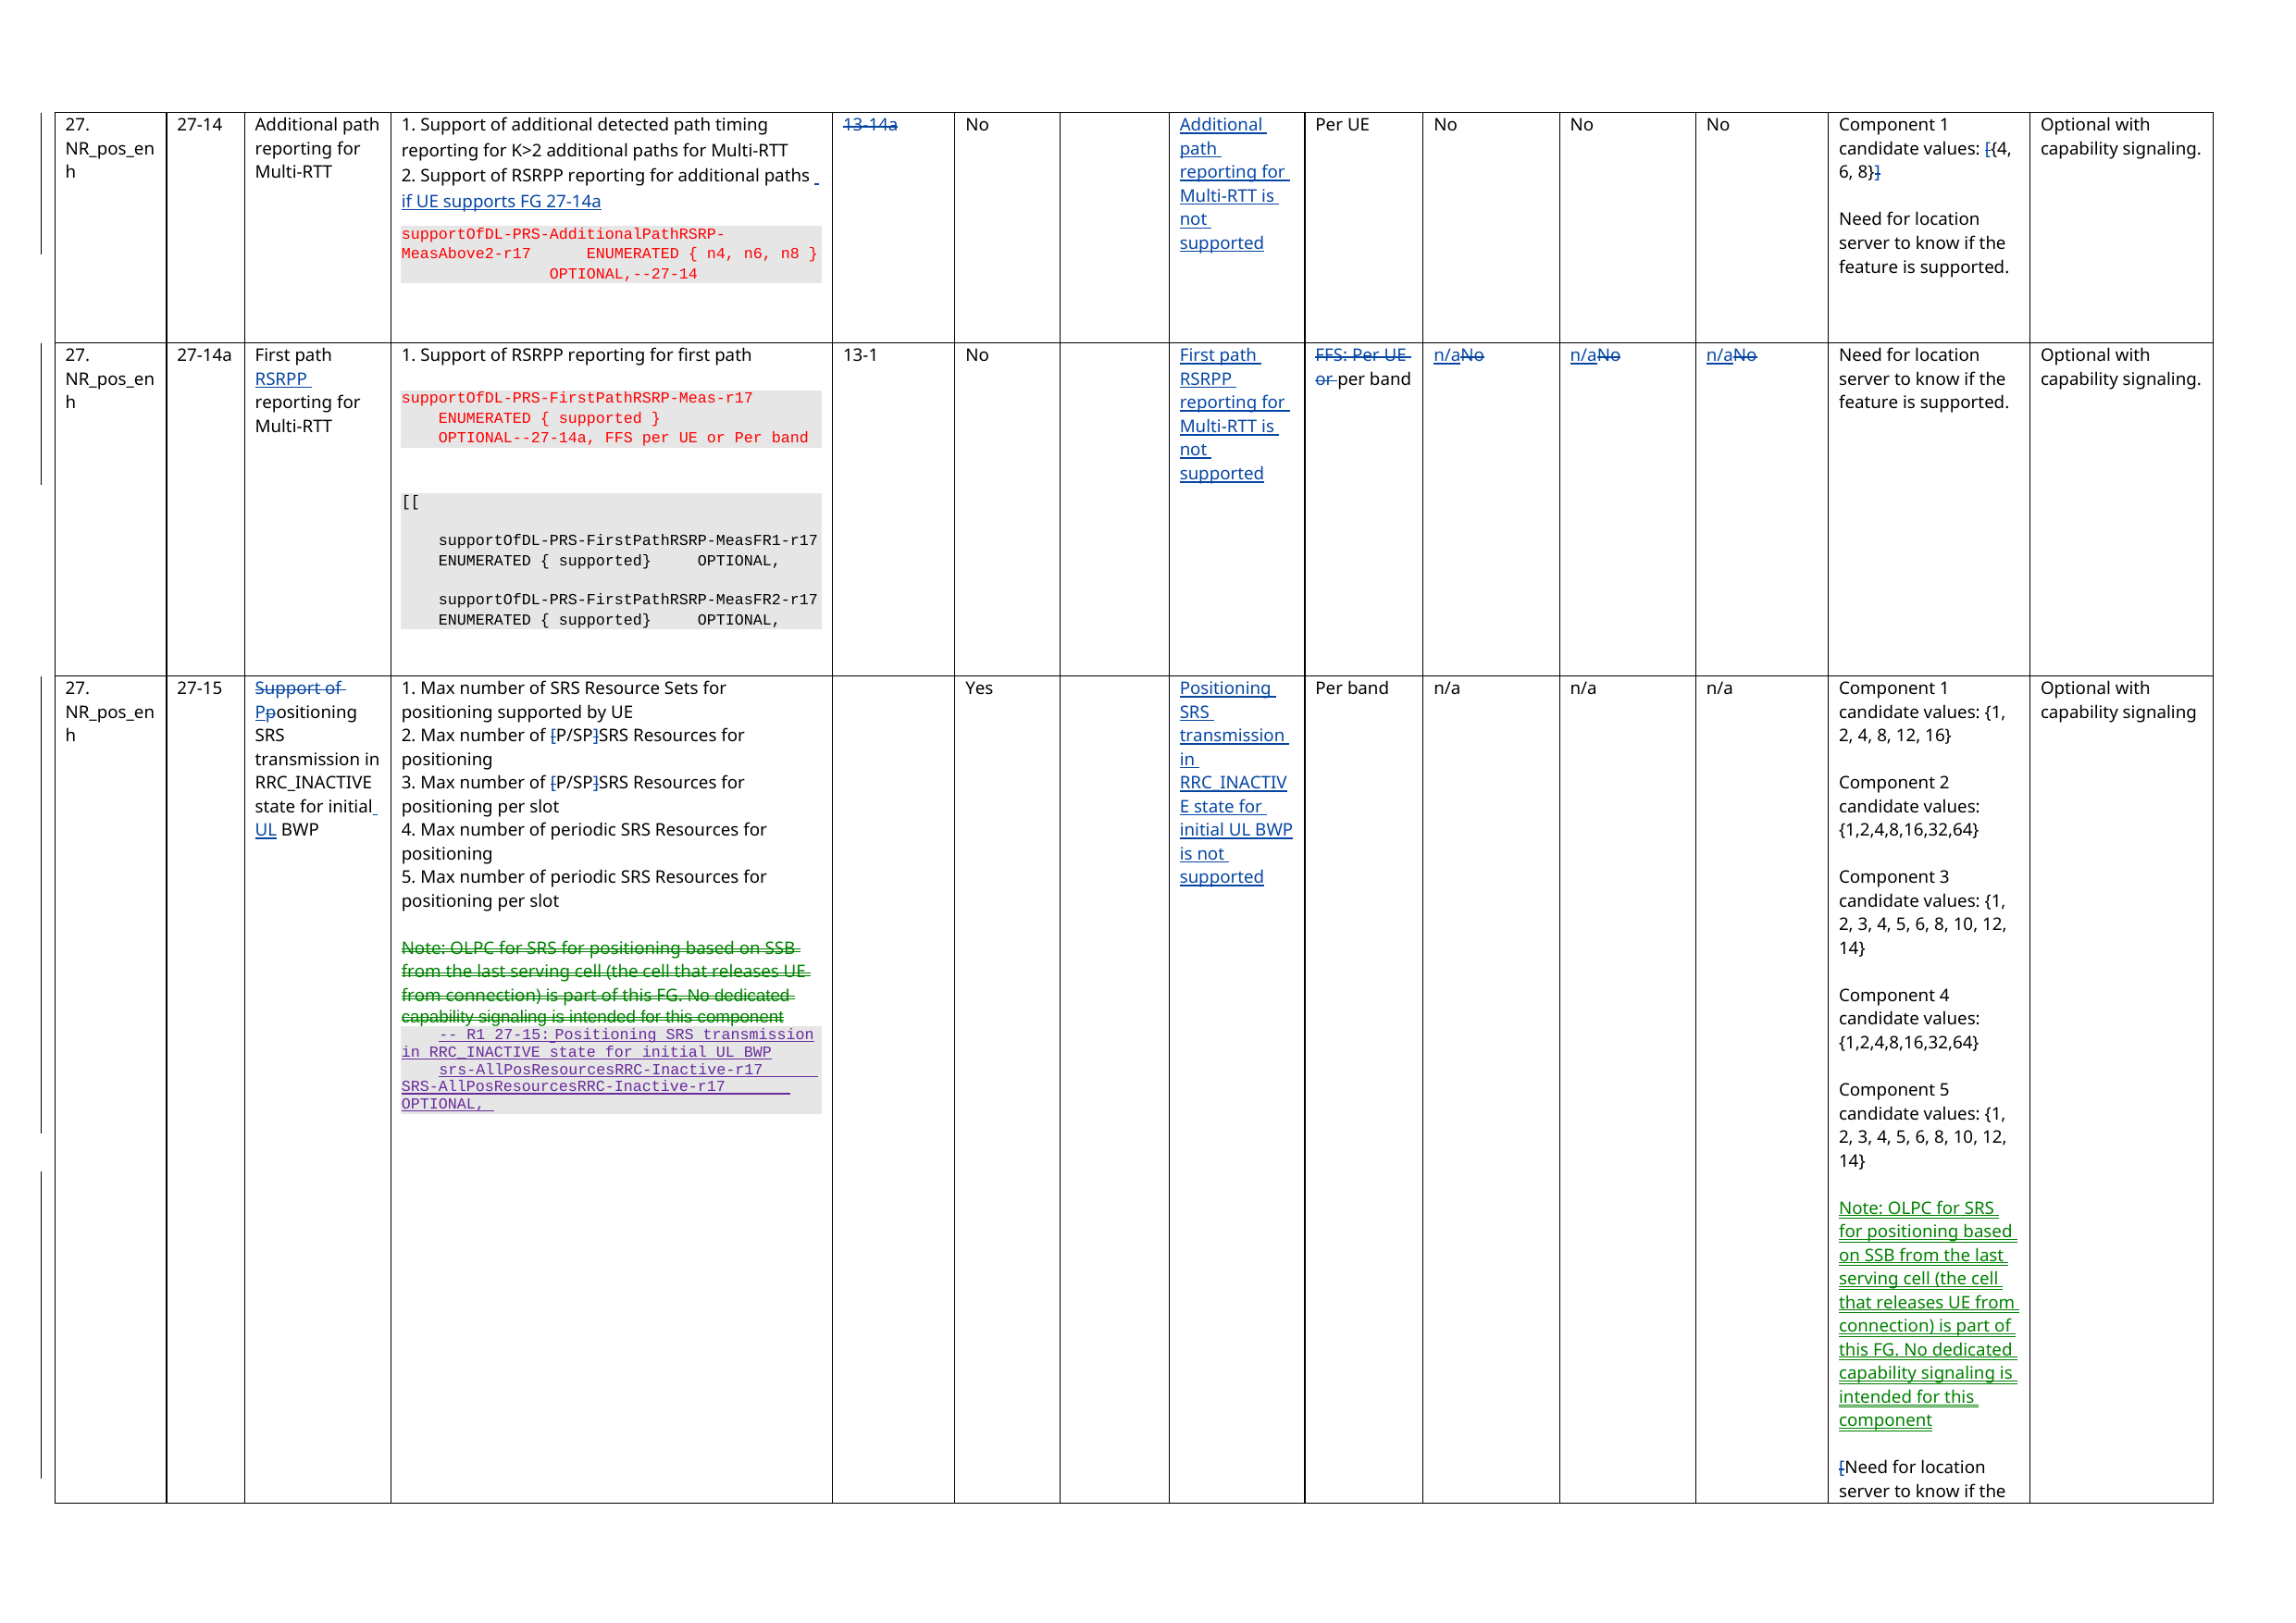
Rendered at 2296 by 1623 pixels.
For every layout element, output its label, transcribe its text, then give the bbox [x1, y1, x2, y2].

table_cell [833, 676, 954, 1503]
table_cell [1170, 343, 1304, 675]
table_cell 27. NR_pos_enh [56, 343, 166, 675]
table_cell 27. NR_pos_enh [56, 676, 166, 1503]
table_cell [245, 676, 391, 1503]
table_cell Optional with capability signaling. [2030, 343, 2213, 675]
table_cell 27-14 [168, 113, 244, 342]
table_cell 1. Support of additional detected path timing reporting for K>2 additional paths for Multi-RTT 2. Support of RSRPP reporting for additional paths supportOfDL-PRS-AdditionalPathRSRP-MeasAbove2-r17 ENUMERATED { n4, n6, n8 } OPTIONAL,--27-14 [391, 113, 832, 342]
table_cell [1061, 676, 1169, 1503]
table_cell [391, 676, 832, 1503]
table_cell [1061, 343, 1169, 675]
table_cell [1696, 343, 1828, 675]
table_cell [1560, 343, 1695, 675]
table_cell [2030, 676, 2213, 1503]
table_cell 13-1 [833, 343, 954, 675]
table_cell No [1560, 113, 1695, 342]
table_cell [2030, 113, 2213, 342]
table_cell n/a [1560, 676, 1695, 1503]
table_cell No [1423, 113, 1559, 342]
table_cell [1423, 343, 1559, 675]
table_cell n/a [1423, 676, 1559, 1503]
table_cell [1829, 676, 2029, 1503]
table_cell 27-15 [168, 676, 244, 1503]
table_cell First path reporting for Multi-RTT [245, 343, 391, 675]
table_cell No [955, 113, 1060, 342]
table_cell 27. NR_pos_enh [56, 113, 166, 342]
table_cell [1170, 676, 1304, 1503]
table_cell No [1696, 113, 1828, 342]
table_cell Yes [955, 676, 1060, 1503]
table_cell Component 1 candidate values: {4, 6, 8} Need for location server to know if the feature is supported. [1829, 113, 2029, 342]
table_cell [833, 113, 954, 342]
table_cell 1. Support of RSRPP reporting for first path supportOfDL-PRS-FirstPathRSRP-Meas-r17 ENUMERATED { supported } OPTIONAL--27-14a, FFS per UE or Per band [[ supportOfDL-PRS-FirstPathRSRP-MeasFR1-r17 ENUMERATED { supported} OPTIONAL, supportOfDL-PRS-FirstPathRSRP-MeasFR2-r17 ENUMERATED { supported} OPTIONAL, [391, 343, 832, 675]
table_cell No [955, 343, 1060, 675]
table_cell per band [1306, 343, 1422, 675]
table_cell 27-14a [168, 343, 244, 675]
table_cell Per band [1306, 676, 1422, 1503]
table_cell Need for location server to know if the feature is supported. [1829, 343, 2029, 675]
table_cell n/a [1696, 676, 1828, 1503]
table_cell Per UE [1306, 113, 1422, 342]
table_cell [1170, 113, 1304, 342]
table_cell Additional path reporting for Multi-RTT [245, 113, 391, 342]
table_cell [1061, 113, 1169, 342]
